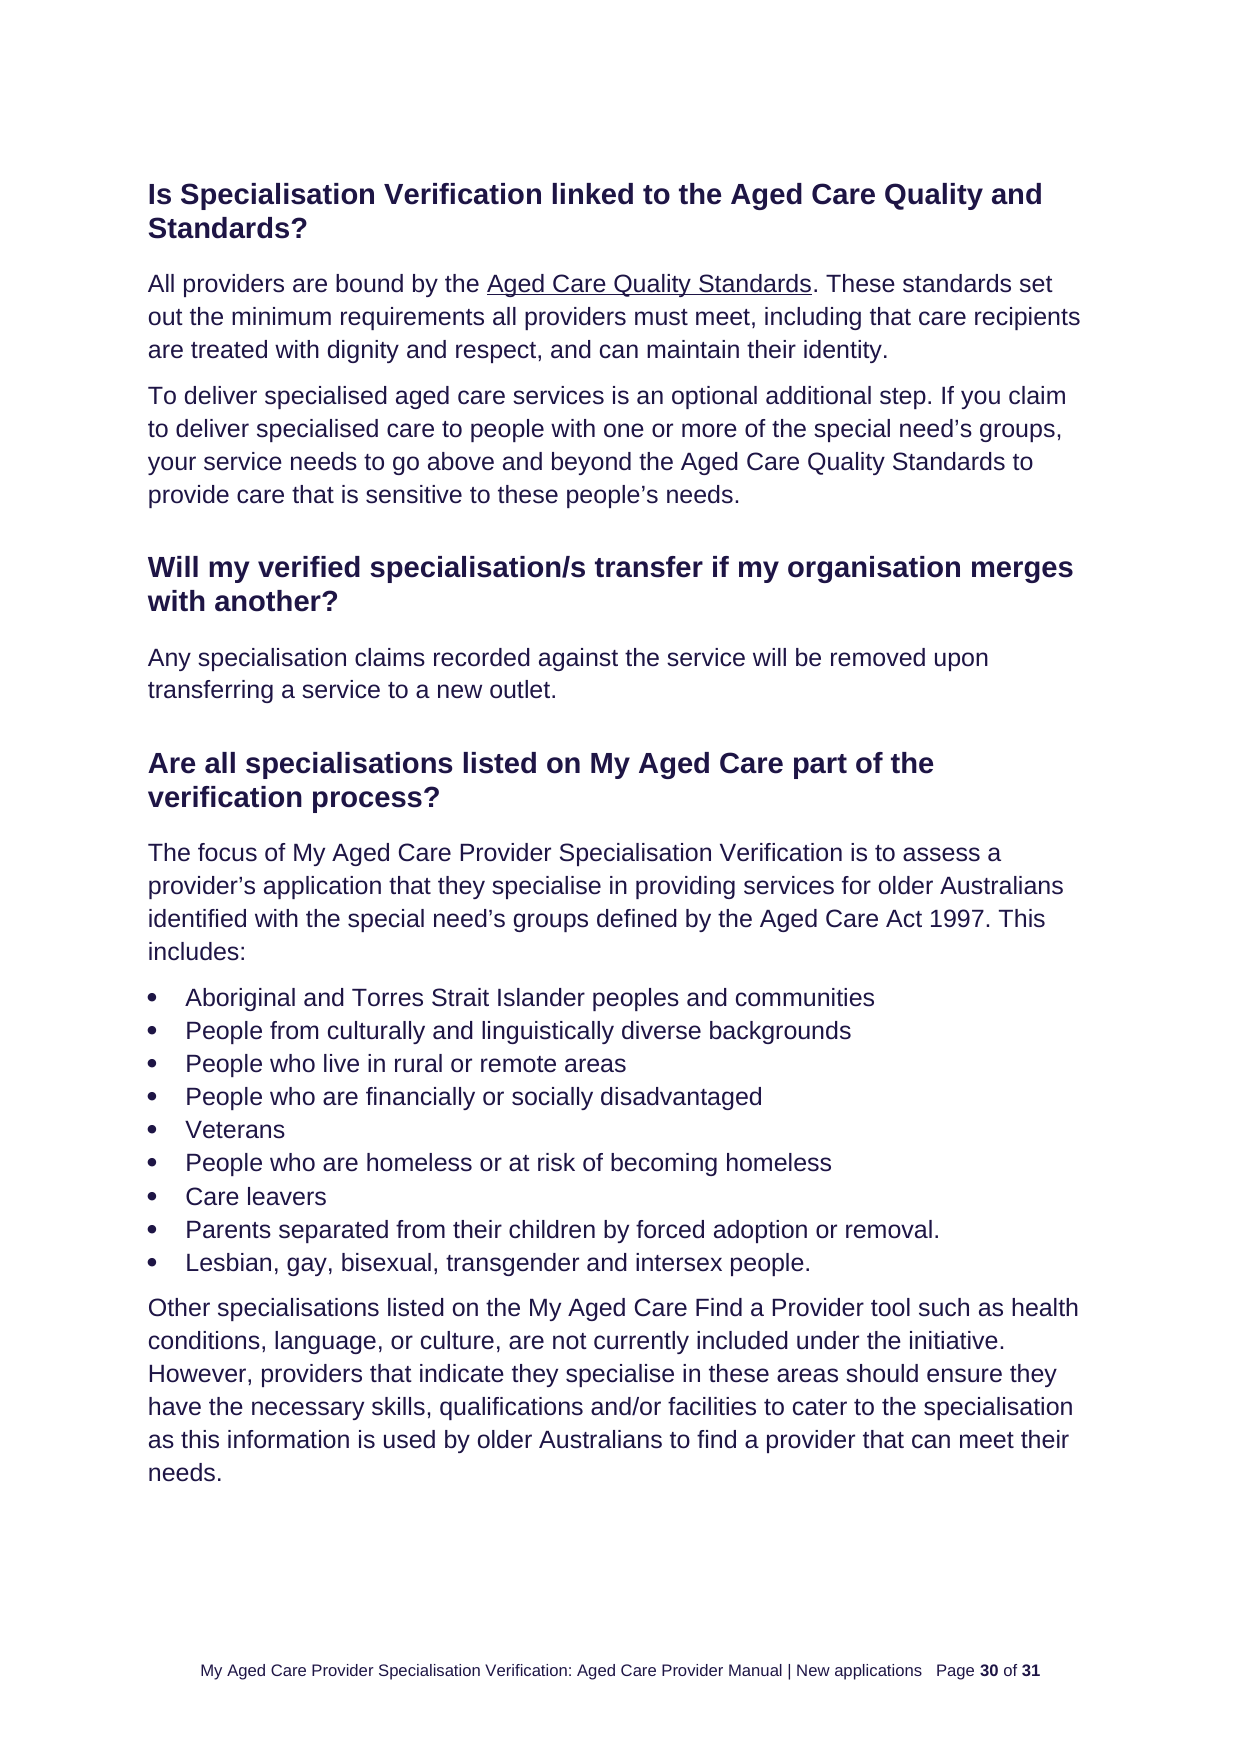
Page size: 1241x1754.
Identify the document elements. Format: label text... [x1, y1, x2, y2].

text To deliver specialised aged care services is an optional additional step. If you claim to deliver specialised care to people with one or more of the special need’s groups, your service needs to go above and beyond the Aged Care Quality Standards to provide care that is sensitive to these people’s needs. [148, 381, 1092, 509]
text The focus of My Aged Care Provider Specialisation Verification is to assess a provider’s application that they specialise in providing services for older Australians identified with the special need’s groups defined by the Aged Care Act 1997. This includes: [148, 838, 1092, 966]
subtitle Will my verified specialisation/s transfer if my organisation merges with another? [148, 550, 1092, 617]
list Lesbian, gay, bisexual, transgender and intersex people. [148, 1248, 1092, 1277]
list Aboriginal and Torres Strait Islander peoples and communities [148, 983, 1092, 1012]
text All providers are bound by the Aged Care Quality Standards. These standards set out the minimum requirements all providers must meet, including that care recipients are treated with dignity and respect, and can maintain their identity. [148, 269, 1092, 364]
list People who live in rural or remote areas [148, 1049, 1092, 1078]
list Care leavers [148, 1181, 1092, 1210]
list People who are financially or socially disadvantaged [148, 1082, 1092, 1111]
list People who are homeless or at risk of becoming homeless [148, 1148, 1092, 1177]
subtitle Is Specialisation Verification linked to the Aged Care Quality and Standards? [148, 177, 1092, 244]
list People from culturally and linguistically diverse backgrounds [148, 1016, 1092, 1045]
list Veterans [148, 1115, 1092, 1144]
text Other specialisations listed on the My Aged Care Find a Provider tool such as health conditions, language, or culture, are not currently included under the initiative. However, providers that indicate they specialise in these areas should ensure they have the necessary skills, qualifications and/or facilities to cater to the specialisation as this information is used by older Australians to find a provider that can meet their needs. [148, 1293, 1092, 1487]
list Parents separated from their children by forced adoption or removal. [148, 1214, 1092, 1243]
subtitle Are all specialisations listed on My Aged Care part of the verification process? [148, 746, 1092, 813]
text Any specialisation claims recorded against the service will be removed upon transferring a service to a new outlet. [148, 642, 1092, 704]
